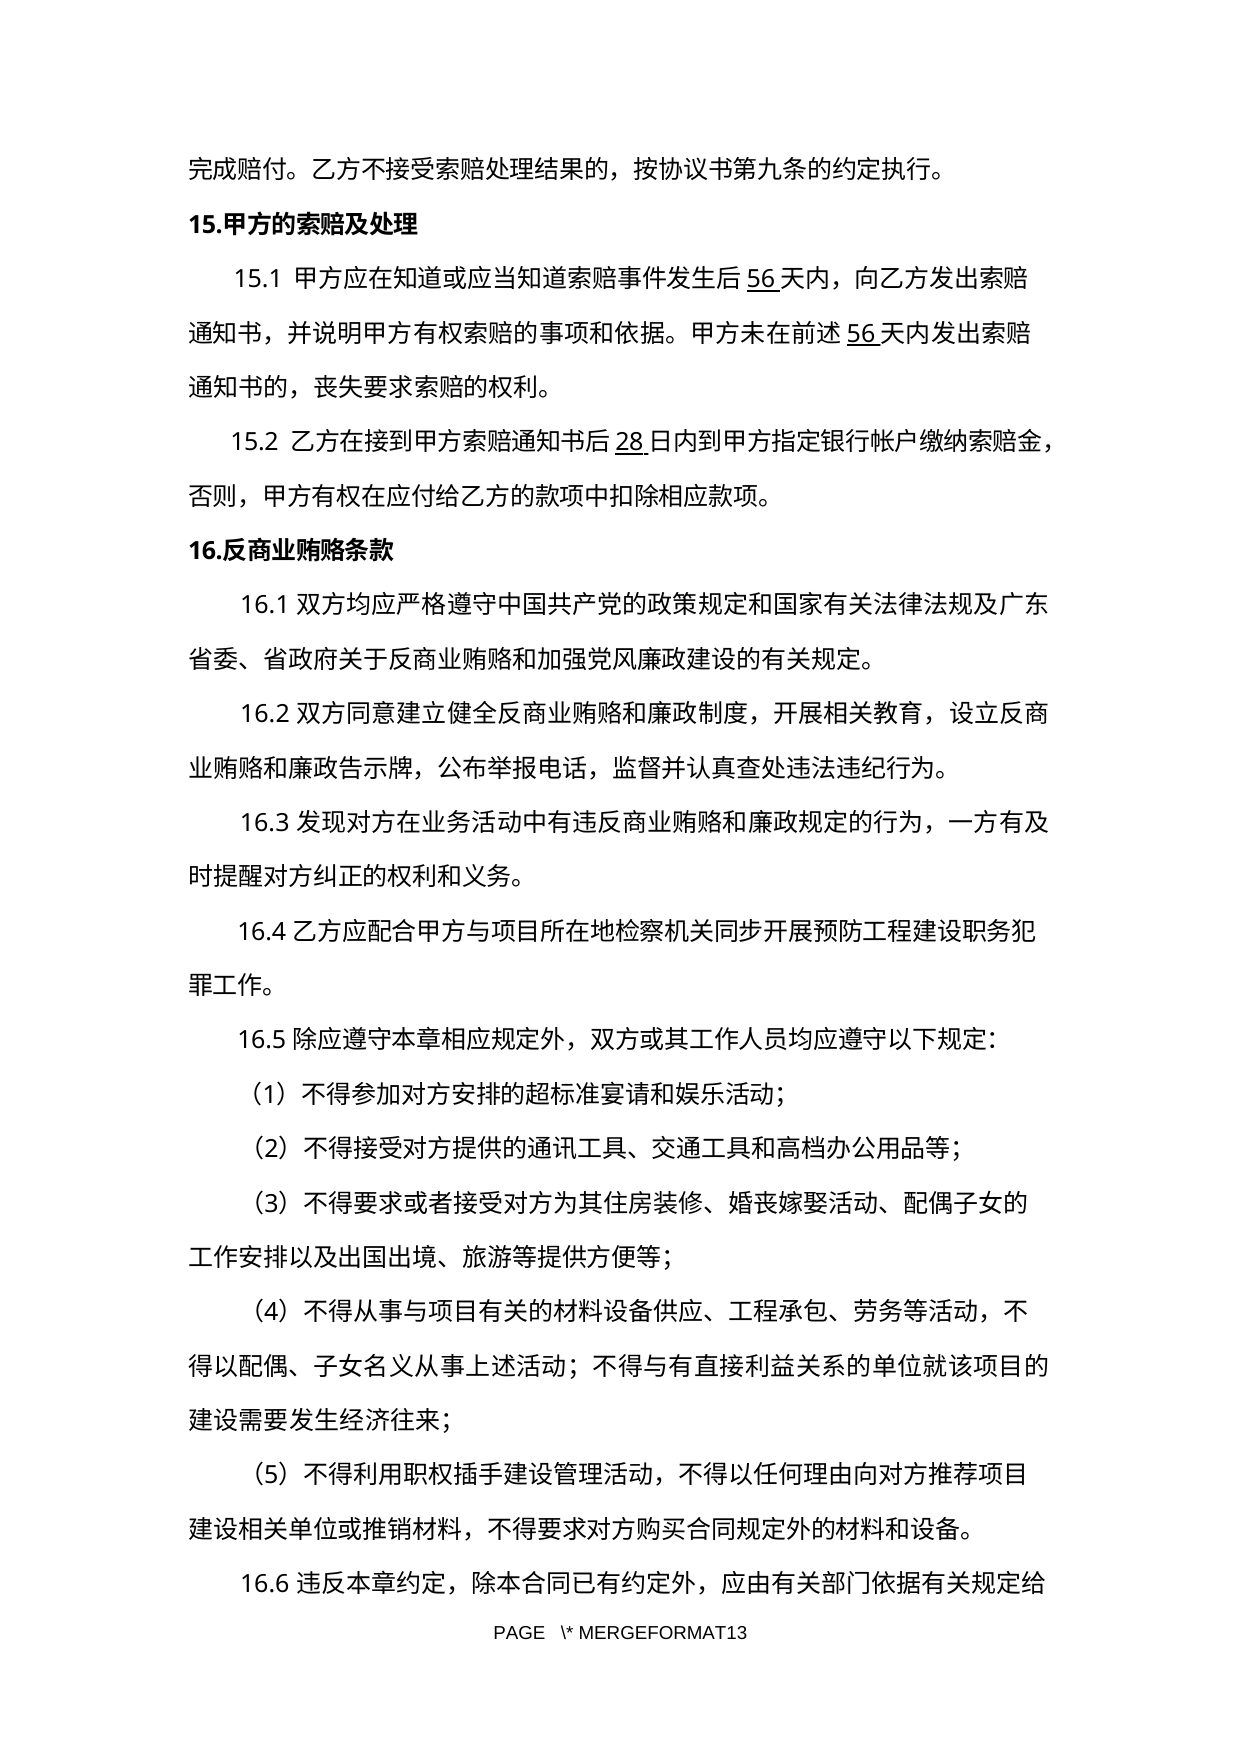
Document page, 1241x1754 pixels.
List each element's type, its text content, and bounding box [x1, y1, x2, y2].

text 15.甲方的索赔及处理 [188, 204, 1052, 241]
text 16.4 乙方应配合甲方与项目所在地检察机关同步开展预防工程建设职务犯罪工作。 [188, 911, 1052, 1002]
text 15.2 乙方在接到甲方索赔通知书后28日内到甲方指定银行帐户缴纳索赔金，否则，甲方有权在应付给乙方的款项中扣除相应款项。 [188, 422, 1052, 512]
text （3）不得要求或者接受对方为其住房装修、婚丧嫁娶活动、配偶子女的工作安排以及出国出境、旅游等提供方便等； [188, 1183, 1052, 1274]
text （4）不得从事与项目有关的材料设备供应、工程承包、劳务等活动，不得以配偶、子女名义从事上述活动；不得与有直接利益关系的单位就该项目的建设需要发生经济往来； [188, 1292, 1052, 1437]
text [188, 1564, 1052, 1600]
text 15.1 甲方应在知道或应当知道索赔事件发生后56天内，向乙方发出索赔通知书，并说明甲方有权索赔的事项和依据。甲方未在前述56天内发出索赔通知书的，丧失要求索赔的权利。 [188, 259, 1052, 404]
text 16.反商业贿赂条款 [188, 531, 1052, 567]
text 16.1 双方均应严格遵守中国共产党的政策规定和国家有关法律法规及广东省委、省政府关于反商业贿赂和加强党风廉政建设的有关规定。 [188, 585, 1052, 676]
text 16.5 除应遵守本章相应规定外，双方或其工作人员均应遵守以下规定： [188, 1020, 1052, 1056]
text （1）不得参加对方安排的超标准宴请和娱乐活动； [188, 1074, 1052, 1111]
text （2）不得接受对方提供的通讯工具、交通工具和高档办公用品等； [188, 1129, 1052, 1165]
text 16.2 双方同意建立健全反商业贿赂和廉政制度，开展相关教育，设立反商业贿赂和廉政告示牌，公布举报电话，监督并认真查处违法违纪行为。 [188, 694, 1052, 784]
text （5）不得利用职权插手建设管理活动，不得以任何理由向对方推荐项目建设相关单位或推销材料，不得要求对方购买合同规定外的材料和设备。 [188, 1455, 1052, 1546]
text 16.3 发现对方在业务活动中有违反商业贿赂和廉政规定的行为，一方有及时提醒对方纠正的权利和义务。 [188, 802, 1052, 893]
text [188, 150, 1052, 186]
